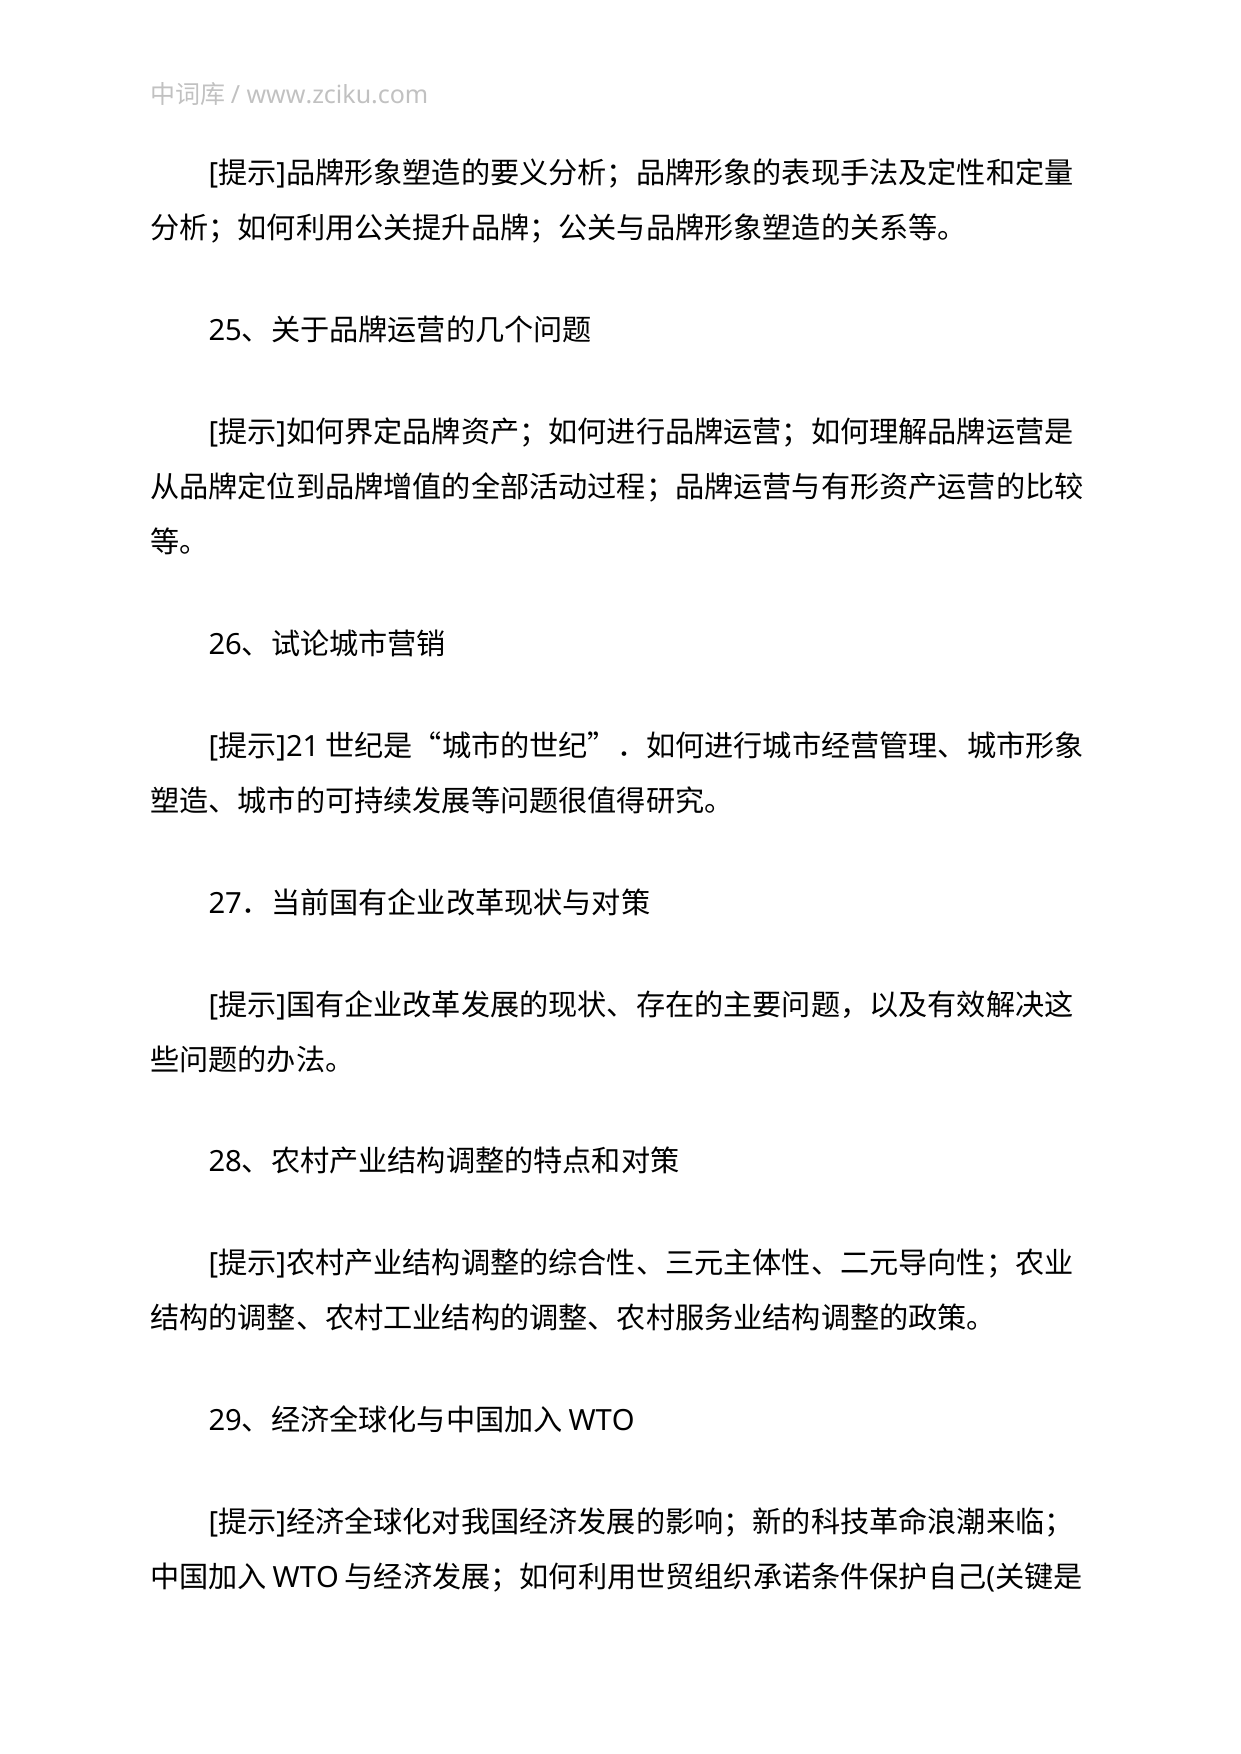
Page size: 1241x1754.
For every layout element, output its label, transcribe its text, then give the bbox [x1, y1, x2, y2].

text [提示]农村产业结构调整的综合性、三元主体性、二元导向性；农业结构的调整、农村工业结构的调整、农村服务业结构调整的政策。 [150, 1240, 1090, 1337]
text 29、经济全球化与中国加入WTO [150, 1397, 1090, 1439]
text 26、试论城市营销 [150, 620, 1090, 663]
text [提示]国有企业改革发展的现状、存在的主要问题，以及有效解决这些问题的办法。 [150, 981, 1090, 1078]
text [提示]品牌形象塑造的要义分析；品牌形象的表现手法及定性和定量分析；如何利用公关提升品牌；公关与品牌形象塑造的关系等。 [150, 150, 1090, 247]
text [提示]21世纪是“城市的世纪”．如何进行城市经营管理、城市形象塑造、城市的可持续发展等问题很值得研究。 [150, 722, 1090, 820]
text 28、农村产业结构调整的特点和对策 [150, 1138, 1090, 1180]
text [提示]如何界定品牌资产；如何进行品牌运营；如何理解品牌运营是从品牌定位到品牌增值的全部活动过程；品牌运营与有形资产运营的比较等。 [150, 409, 1090, 561]
text 25、关于品牌运营的几个问题 [150, 307, 1090, 349]
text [150, 1499, 1090, 1596]
text 27．当前国有企业改革现状与对策 [150, 879, 1090, 922]
